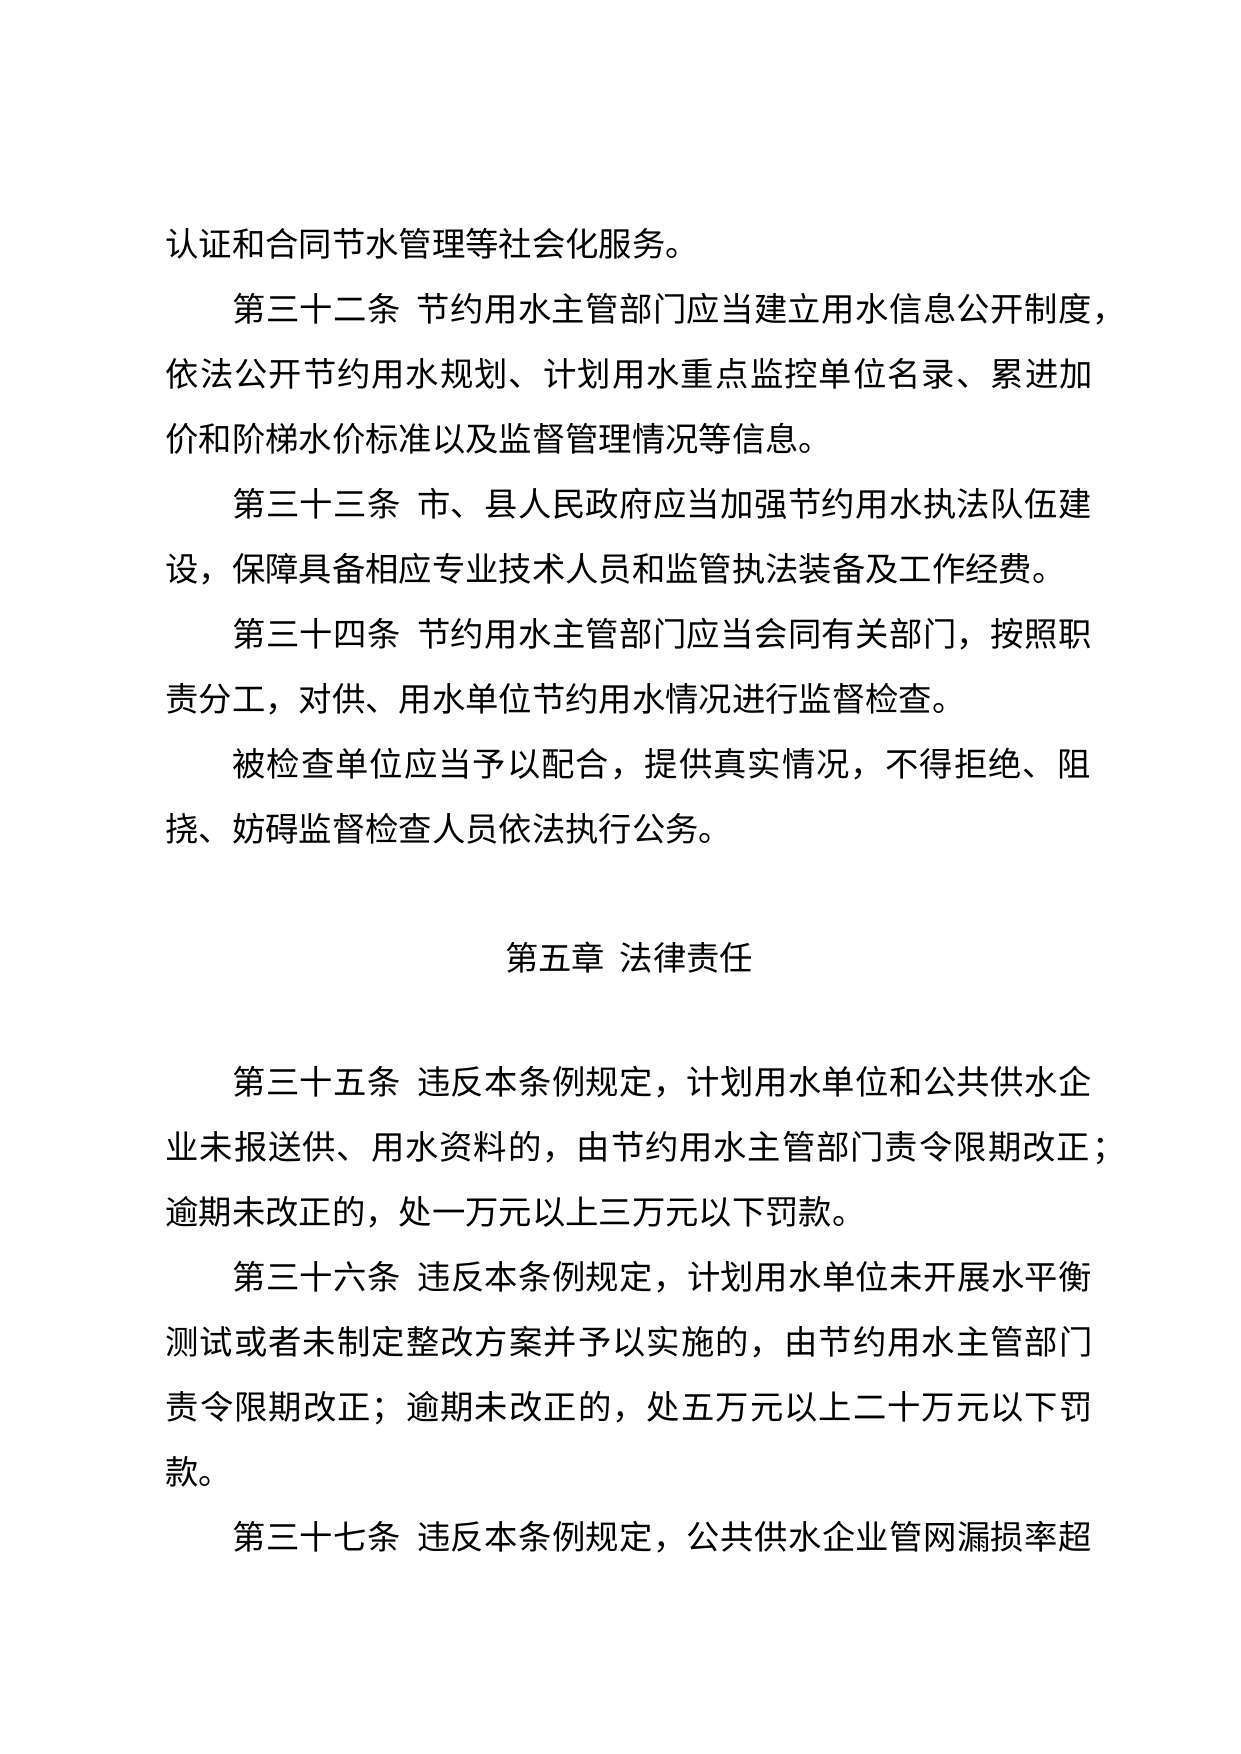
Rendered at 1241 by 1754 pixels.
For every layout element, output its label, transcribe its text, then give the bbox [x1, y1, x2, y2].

text 被检查单位应当予以配合，提供真实情况，不得拒绝、阻挠、妨碍监督检查人员依法执行公务。 [165, 729, 1092, 859]
text 第三十二条 节约用水主管部门应当建立用水信息公开制度，依法公开节约用水规划、计划用水重点监控单位名录、累进加价和阶梯水价标准以及监督管理情况等信息。 [165, 274, 1092, 469]
text 第三十四条 节约用水主管部门应当会同有关部门，按照职责分工，对供、用水单位节约用水情况进行监督检查。 [165, 599, 1092, 729]
text 第三十五条 违反本条例规定，计划用水单位和公共供水企业未报送供、用水资料的，由节约用水主管部门责令限期改正；逾期未改正的，处一万元以上三万元以下罚款。 [165, 1047, 1092, 1242]
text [165, 1502, 1092, 1567]
text 第三十六条 违反本条例规定，计划用水单位未开展水平衡测试或者未制定整改方案并予以实施的，由节约用水主管部门责令限期改正；逾期未改正的，处五万元以上二十万元以下罚款。 [165, 1242, 1092, 1502]
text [165, 209, 1092, 274]
text 第三十三条 市、县人民政府应当加强节约用水执法队伍建设，保障具备相应专业技术人员和监管执法装备及工作经费。 [165, 469, 1092, 599]
text 第五章 法律责任 [165, 921, 1092, 982]
